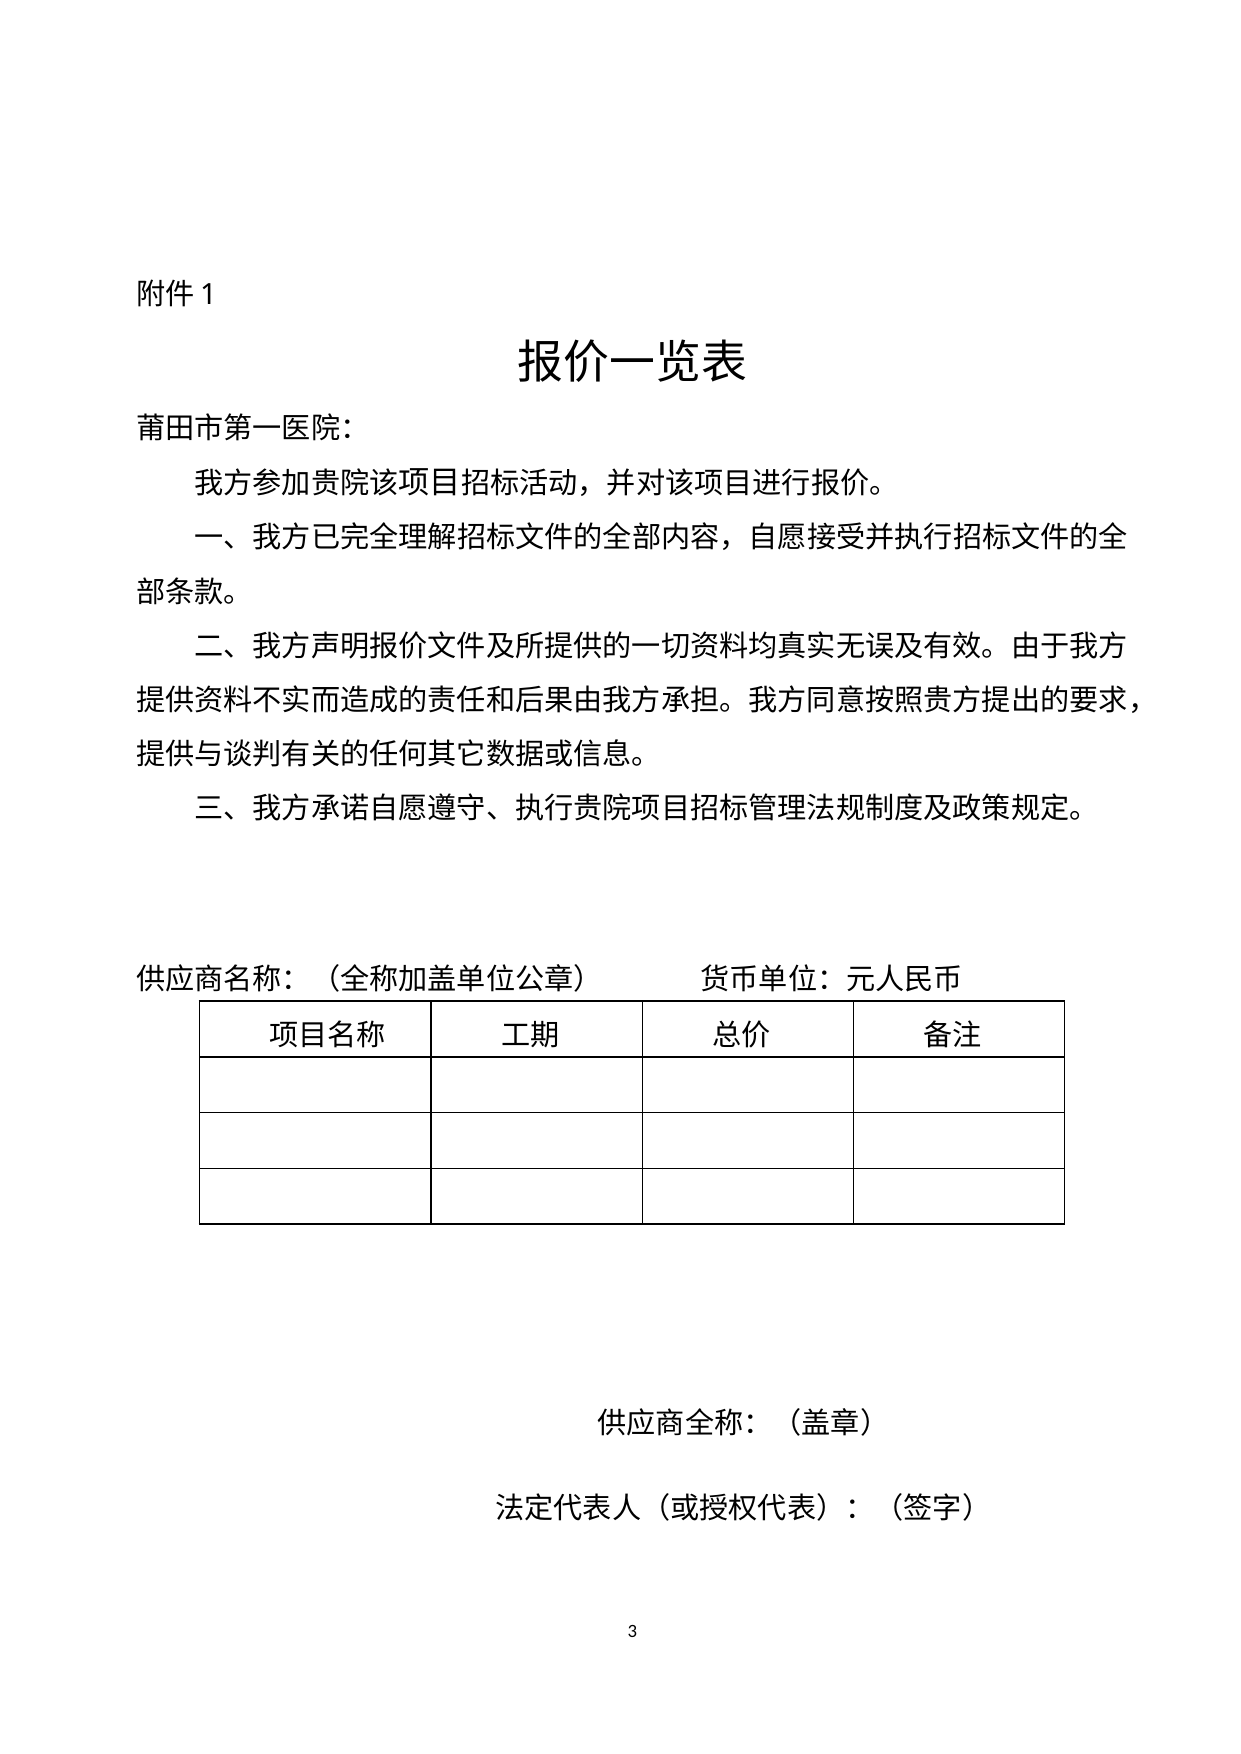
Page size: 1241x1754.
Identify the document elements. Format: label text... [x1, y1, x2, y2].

list 一、我方已完全理解招标文件的全部内容，自愿接受并执行招标文件的全部条款。 [136, 504, 1128, 613]
table_cell [200, 1058, 430, 1112]
table_cell [432, 1113, 642, 1168]
table_header 备注 [854, 1002, 1064, 1056]
list 三、我方承诺自愿遵守、执行贵院项目招标管理法规制度及政策规定。 [136, 775, 1128, 829]
table_cell [854, 1113, 1064, 1168]
table_cell [643, 1058, 853, 1112]
table_cell [643, 1113, 853, 1168]
table_cell [200, 1113, 430, 1168]
table_cell [854, 1169, 1064, 1223]
text 供应商全称：（盖章） [136, 1400, 1128, 1442]
table_cell [200, 1169, 430, 1223]
text 法定代表人（或授权代表）：（签字） [136, 1484, 1128, 1527]
table_header 总价 [643, 1002, 853, 1056]
list 二、我方声明报价文件及所提供的一切资料均真实无误及有效。由于我方提供资料不实而造成的责任和后果由我方承担。我方同意按照贵方提出的要求，提供与谈判有关的任何其它数据或信息。 [136, 613, 1128, 775]
table_cell [854, 1058, 1064, 1112]
list 供应商名称：（全称加盖单位公章） 货币单位：元人民币 [136, 946, 1128, 1000]
table_header 工期 [432, 1002, 642, 1056]
text 莆田市第一医院： [136, 392, 1128, 450]
table_cell [643, 1169, 853, 1223]
table_header 项目名称 [200, 1002, 430, 1056]
text 附件1 [136, 271, 1128, 313]
table_cell [432, 1169, 642, 1223]
text 我方参加贵院该项目招标活动，并对该项目进行报价。 [136, 450, 1128, 504]
text 报价一览表 [136, 326, 1128, 392]
table_cell [432, 1058, 642, 1112]
